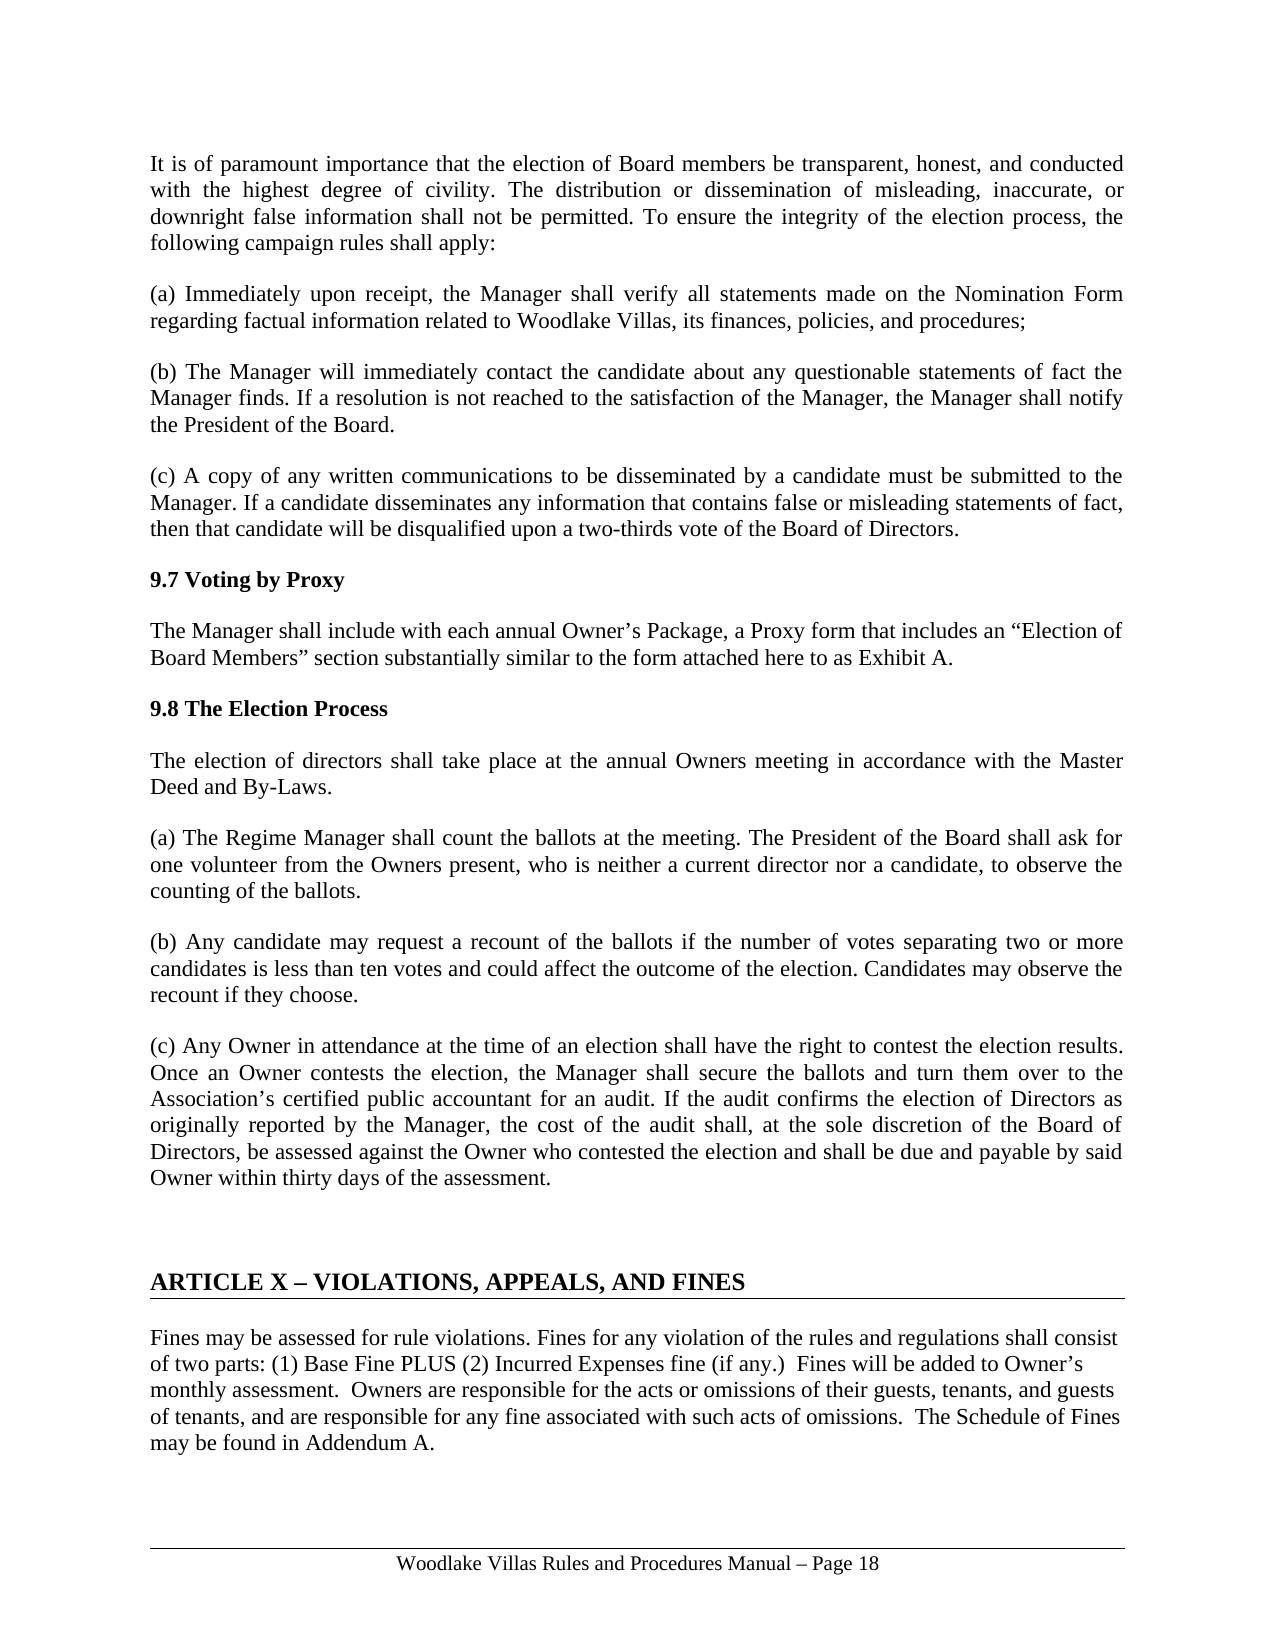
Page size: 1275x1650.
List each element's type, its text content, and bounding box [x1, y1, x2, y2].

text The Manager shall include with each annual Owner’s Package, a Proxy form that includes an “Election of Board Members” section substantially similar to the form attached here to as Exhibit A. [150, 618, 1125, 670]
text (c) Any Owner in attendance at the time of an election shall have the right to contest the election results. Once an Owner contests the election, the Manager shall secure the ballots and turn them over to the Association’s certified public accountant for an audit. If the audit confirms the election of Directors as originally reported by the Manager, the cost of the audit shall, at the sole discretion of the Board of Directors, be assessed against the Owner who contested the election and shall be due and payable by said Owner within thirty days of the assessment. [150, 1032, 1125, 1191]
text (b) The Manager will immediately contact the candidate about any questionable statements of fact the Manager finds. If a resolution is not reached to the satisfaction of the Manager, the Manager shall notify the President of the Board. [150, 358, 1125, 437]
text ARTICLE X – VIOLATIONS, APPEALS, AND FINES [150, 1267, 1125, 1298]
text 9.7 Voting by Proxy [150, 566, 1125, 593]
text Fines may be assessed for rule violations. Fines for any violation of the rules and regulations shall consist of two parts: (1) Base Fine PLUS (2) Incurred Expenses fine (if any.) Fines will be added to Owner’s monthly assessment. Owners are responsible for the acts or omissions of their guests, tenants, and guests of tenants, and are responsible for any fine associated with such acts of omissions. The Schedule of Fines may be found in Addendum A. [150, 1324, 1125, 1456]
text The election of directors shall take place at the annual Owners meeting in accordance with the Master Deed and By-Laws. [150, 747, 1125, 799]
text (b) Any candidate may request a recount of the ballots if the number of votes separating two or more candidates is less than ten votes and could affect the outcome of the election. Candidates may observe the recount if they choose. [150, 928, 1125, 1007]
text (c) A copy of any written communications to be disseminated by a candidate must be submitted to the Manager. If a candidate disseminates any information that contains false or misleading statements of fact, then that candidate will be disqualified upon a two-thirds vote of the Board of Directors. [150, 462, 1125, 541]
text (a) The Regime Manager shall count the ballots at the meeting. The President of the Board shall ask for one volunteer from the Owners present, who is neither a current director nor a candidate, to observe the counting of the ballots. [150, 824, 1125, 903]
text (a) Immediately upon receipt, the Manager shall verify all statements made on the Nomination Form regarding factual information related to Woodlake Villas, its finances, policies, and procedures; [150, 280, 1125, 333]
text 9.8 The Election Process [150, 695, 1125, 722]
text It is of paramount importance that the election of Board members be transparent, honest, and conducted with the highest degree of civility. The distribution or dissemination of misleading, inaccurate, or downright false information shall not be permitted. To ensure the integrity of the election process, the following campaign rules shall apply: [150, 150, 1125, 255]
